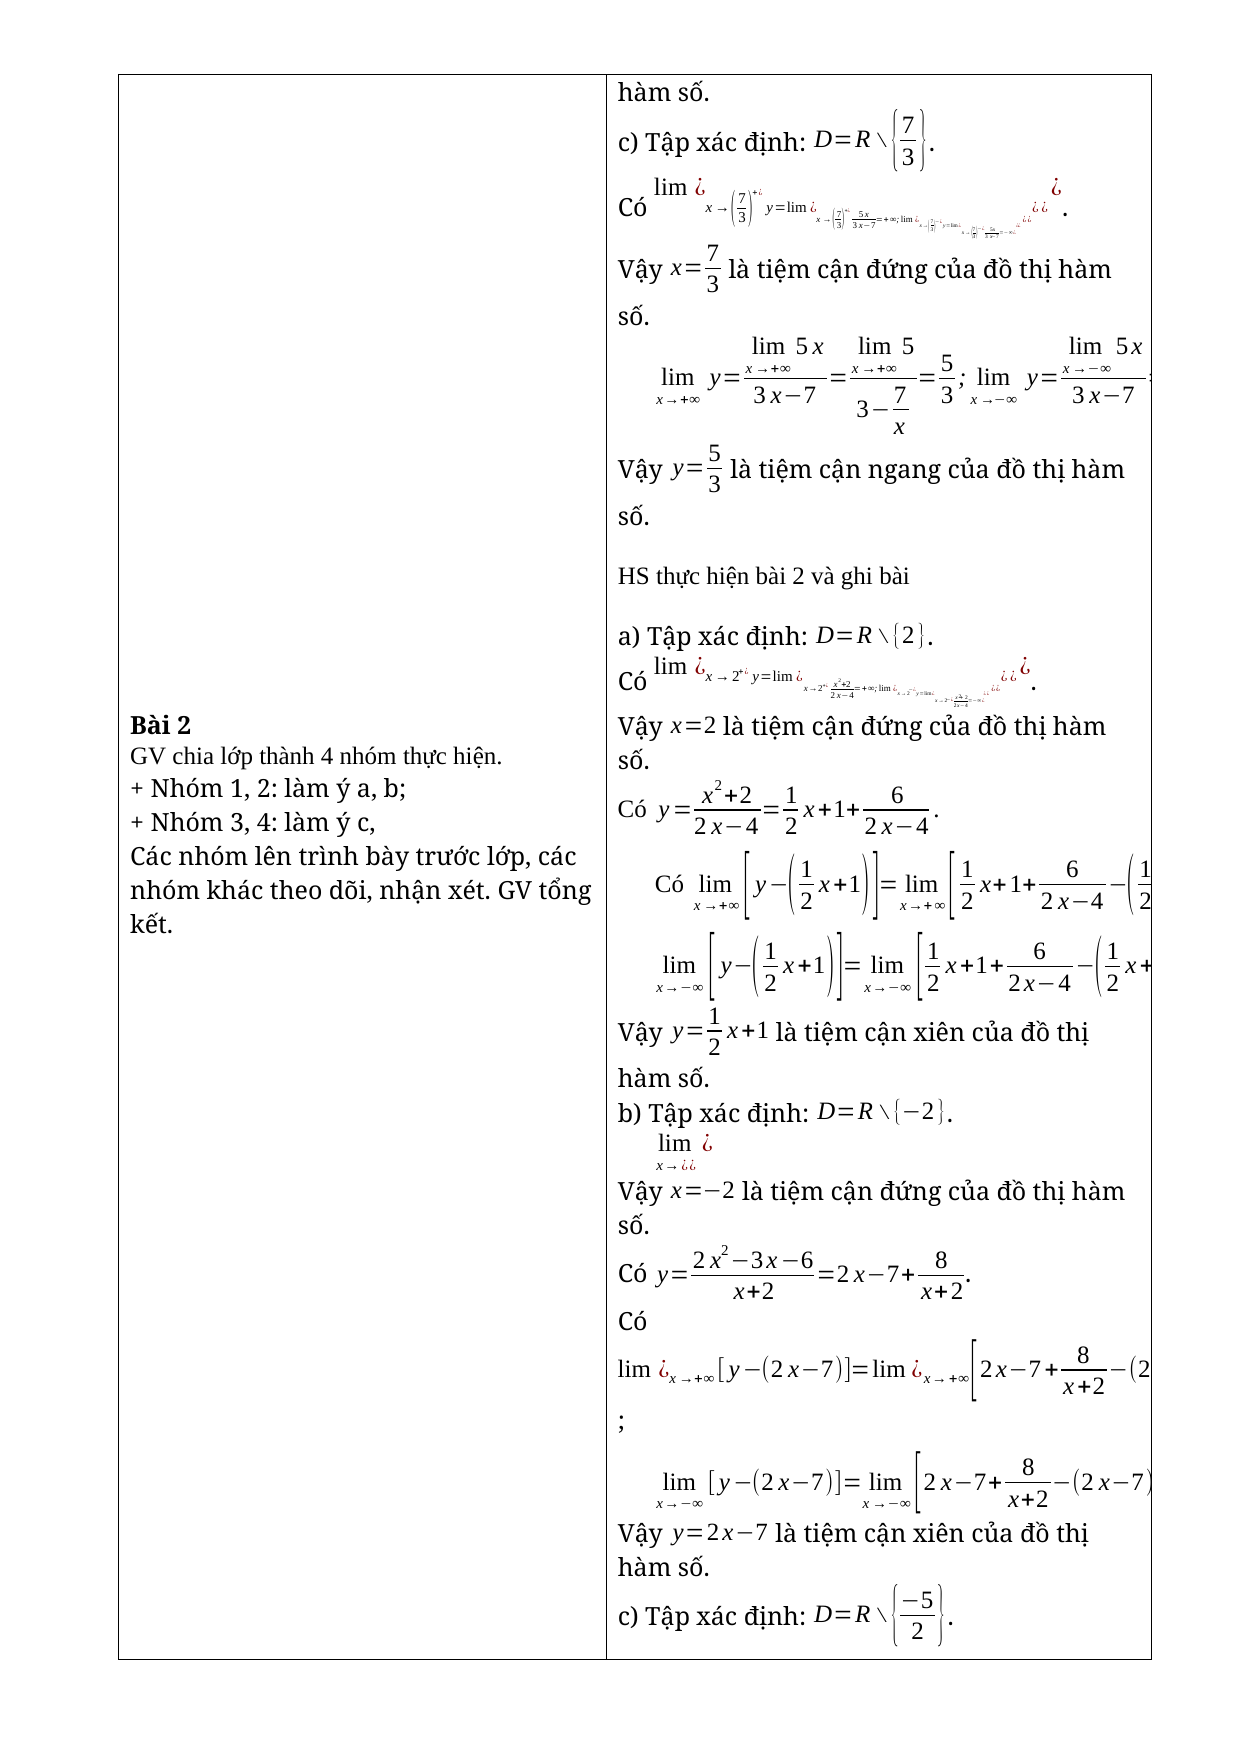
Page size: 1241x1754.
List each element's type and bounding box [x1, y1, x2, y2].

table_cell [119, 75, 606, 1659]
table_cell [607, 75, 1151, 1659]
